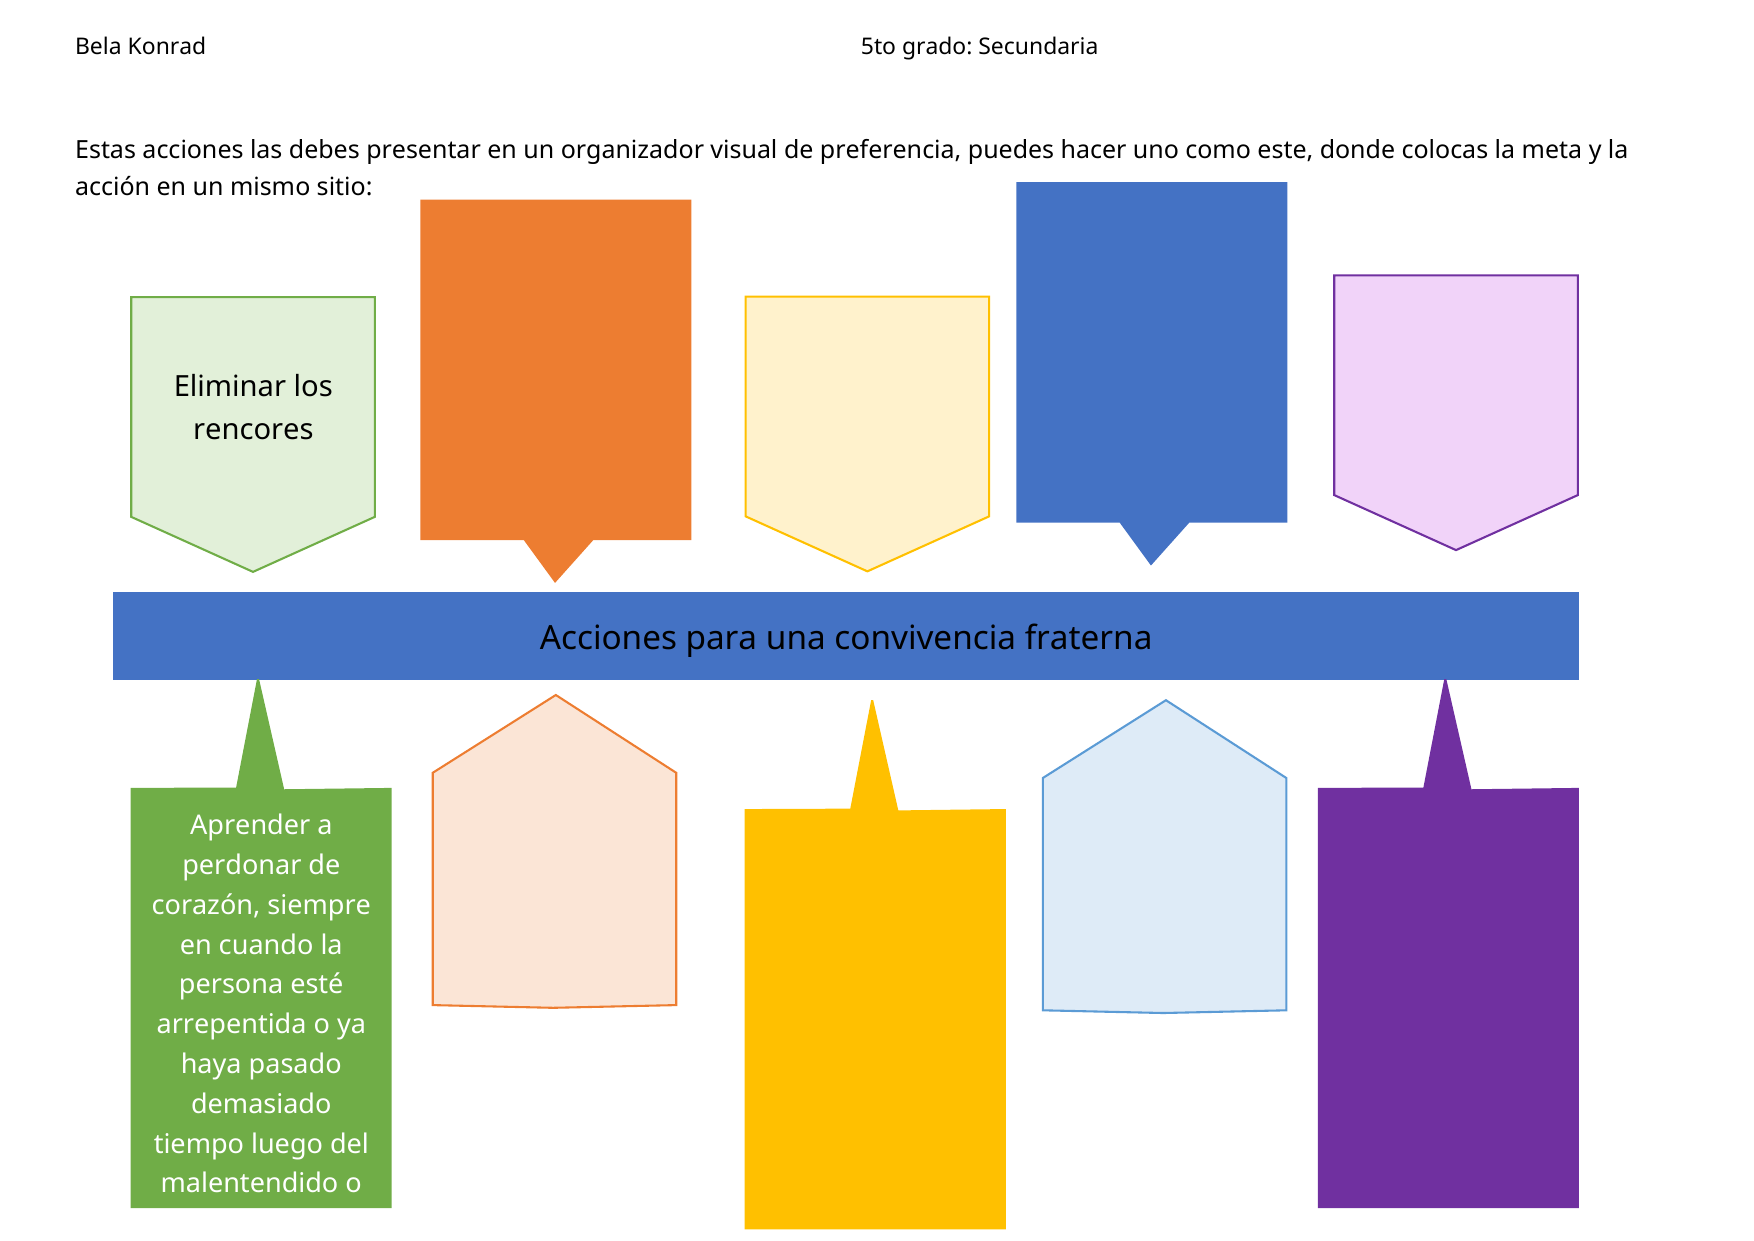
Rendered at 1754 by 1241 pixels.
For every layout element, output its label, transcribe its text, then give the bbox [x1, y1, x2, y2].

text Estas acciones las debes presentar en un organizador visual de preferencia, puedes hacer uno como este, donde colocas la meta y la acción en un mismo sitio: [75, 131, 1679, 202]
